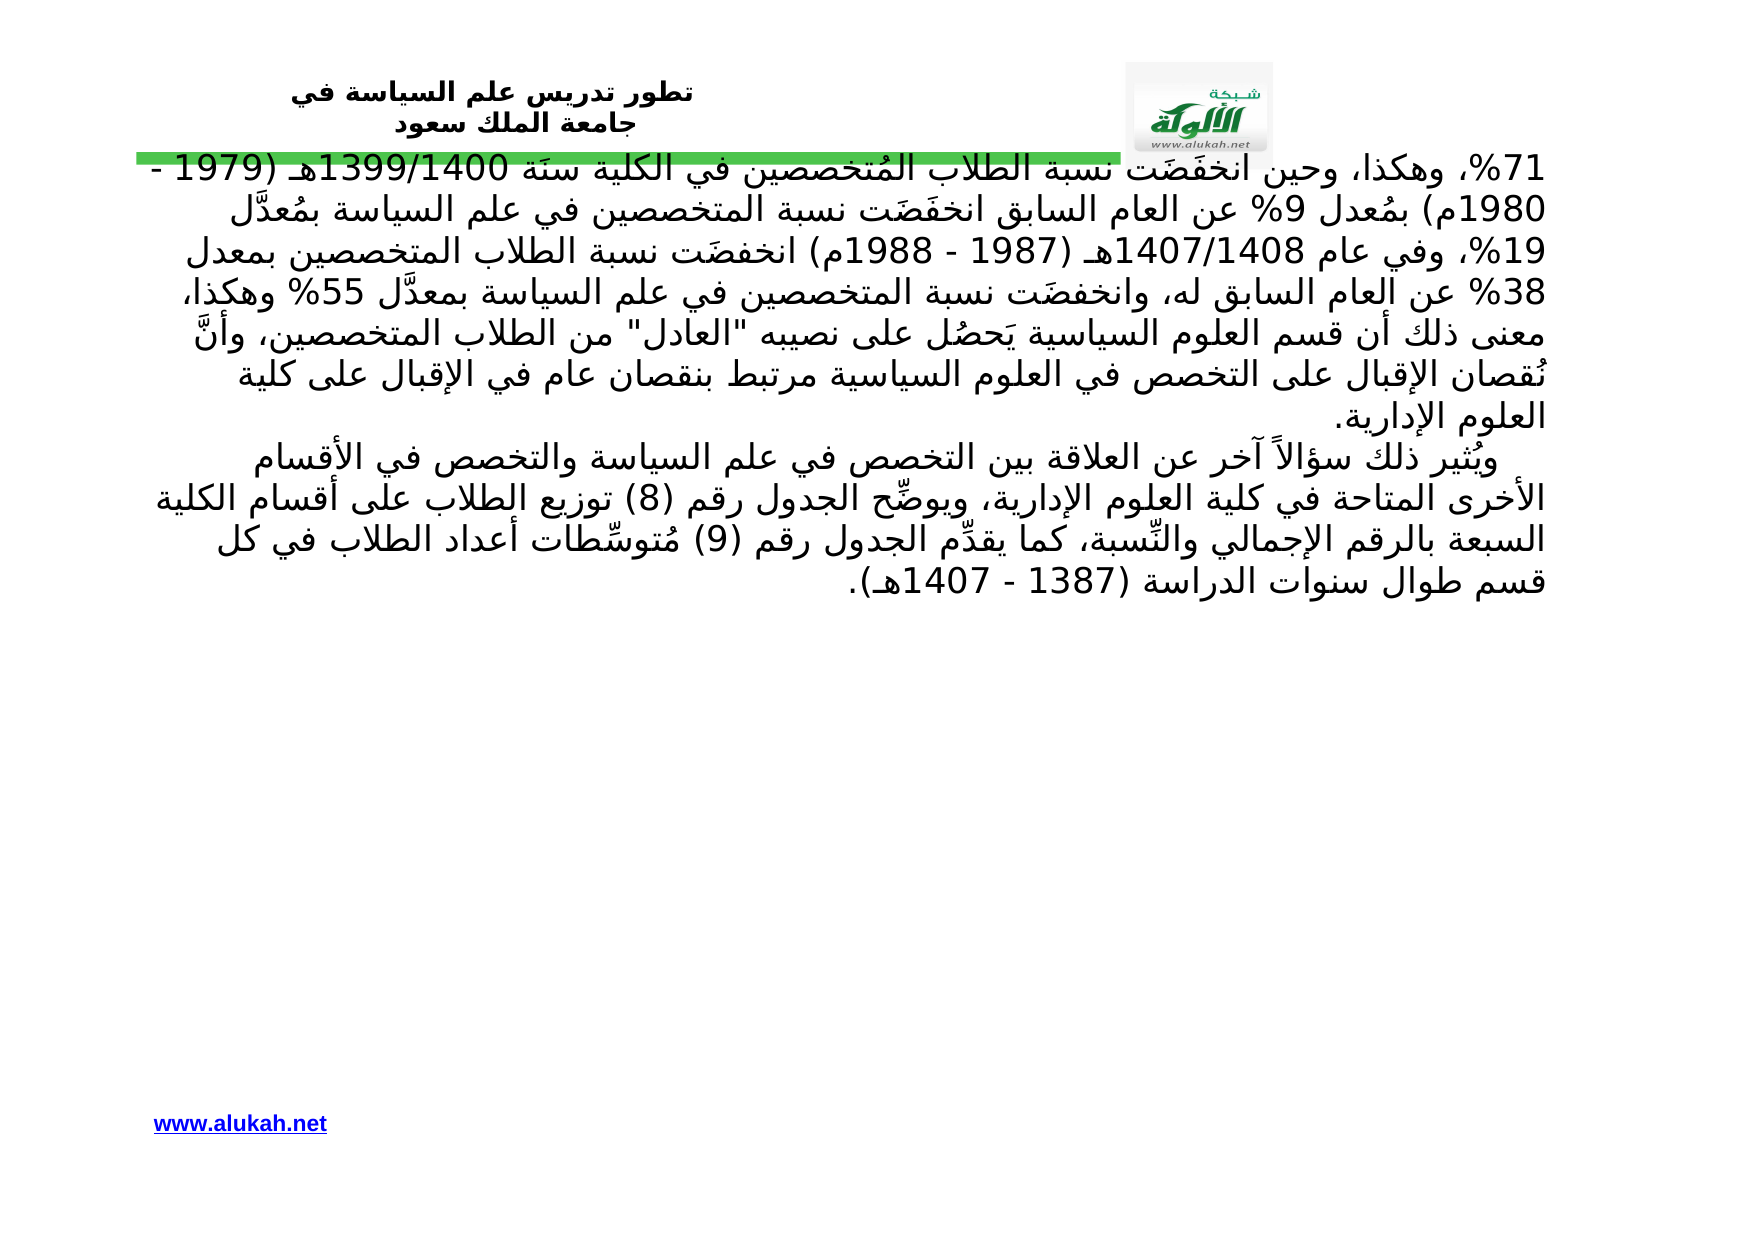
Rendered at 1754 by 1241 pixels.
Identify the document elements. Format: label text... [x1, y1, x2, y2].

text ويُثير ذلك سؤالاً آخر عن العلاقة بين التخصص في علم السياسة والتخصص في الأقسام الأخرى المتاحة في كلية العلوم الإدارية، ويوضِّح الجدول رقم (8) توزيع الطلاب على أقسام الكلية السبعة بالرقم الإجمالي والنِّسبة، كما يقدِّم الجدول رقم (9) مُتوسِّطات أعداد الطلاب في كل قسم طوال سنوات الدراسة (1387 - 1407هـ). [148, 436, 1547, 601]
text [148, 148, 1547, 436]
